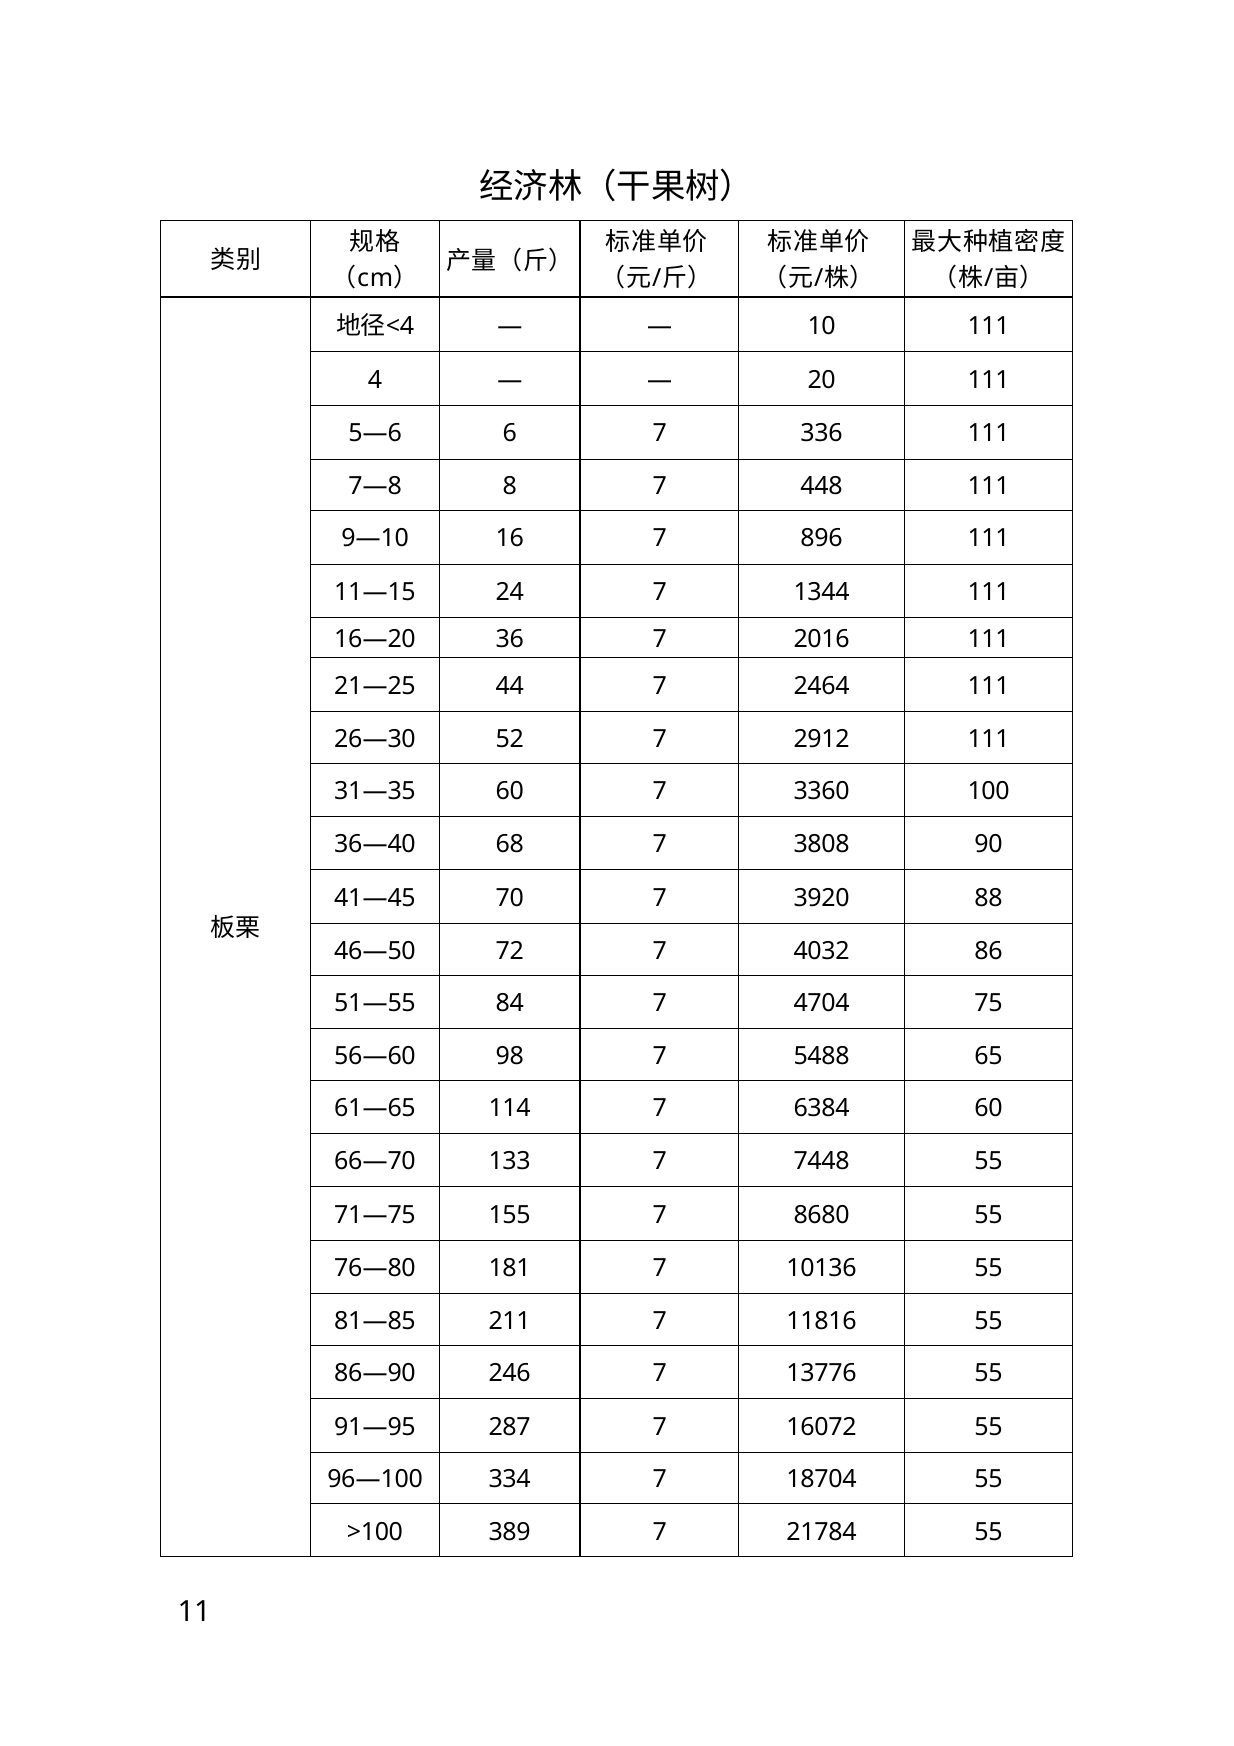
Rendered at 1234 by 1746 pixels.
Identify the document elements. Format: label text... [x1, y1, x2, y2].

table_cell 11816 [739, 1294, 904, 1344]
table_cell 155 [440, 1187, 579, 1240]
table_cell 16072 [739, 1399, 904, 1452]
table_cell 3808 [739, 817, 904, 869]
table_cell 86—90 [311, 1346, 439, 1398]
table_cell 8680 [739, 1187, 904, 1240]
table_cell 7 [581, 924, 738, 975]
table_cell 70 [440, 870, 579, 923]
table_cell — [581, 352, 738, 405]
table_cell 98 [440, 1029, 579, 1080]
table_cell 2912 [739, 712, 904, 763]
table_cell 8 [440, 460, 579, 510]
table_cell 51—55 [311, 976, 439, 1028]
table_cell 111 [905, 460, 1072, 510]
table_cell 65 [905, 1029, 1072, 1080]
table_cell 91—95 [311, 1399, 439, 1452]
table_cell 7 [581, 817, 738, 869]
table_cell 81—85 [311, 1294, 439, 1344]
table_cell 26—30 [311, 712, 439, 763]
table_cell 16—20 [311, 618, 439, 657]
table_cell 46—50 [311, 924, 439, 975]
table_cell 334 [440, 1453, 579, 1503]
table_cell 71—75 [311, 1187, 439, 1240]
table_cell 类别 [161, 221, 310, 296]
table_cell 55 [905, 1294, 1072, 1344]
table_cell 7 [581, 1134, 738, 1186]
table_cell 7 [581, 1294, 738, 1344]
table_cell 10136 [739, 1241, 904, 1293]
table_cell 18704 [739, 1453, 904, 1503]
table_cell 产量（斤） [440, 221, 579, 296]
table_cell 4704 [739, 976, 904, 1028]
table_cell 181 [440, 1241, 579, 1293]
table_cell 111 [905, 352, 1072, 405]
table_cell 地径<4 [311, 298, 439, 351]
table_cell 55 [905, 1504, 1072, 1556]
table_cell 规格（cm） [311, 221, 439, 296]
table_cell 66—70 [311, 1134, 439, 1186]
table_cell 2016 [739, 618, 904, 657]
table_cell 44 [440, 658, 579, 711]
table_cell 7448 [739, 1134, 904, 1186]
table_cell 7 [581, 1346, 738, 1398]
table_cell 7 [581, 870, 738, 923]
table_cell 7 [581, 976, 738, 1028]
table_cell 84 [440, 976, 579, 1028]
table_cell 板栗 [161, 298, 310, 1556]
table_cell 7 [581, 1029, 738, 1080]
table_cell 111 [905, 658, 1072, 711]
table_cell 2464 [739, 658, 904, 711]
table_cell 111 [905, 712, 1072, 763]
table_header 经济林（干果树） [160, 148, 1073, 220]
table_cell 86 [905, 924, 1072, 975]
table_cell 211 [440, 1294, 579, 1344]
table_cell 1344 [739, 565, 904, 617]
table_cell 111 [905, 298, 1072, 351]
table_cell 52 [440, 712, 579, 763]
table_cell 60 [440, 764, 579, 816]
table_cell 75 [905, 976, 1072, 1028]
table_cell 111 [905, 406, 1072, 458]
table_cell 55 [905, 1187, 1072, 1240]
table_cell 5488 [739, 1029, 904, 1080]
table_cell 5—6 [311, 406, 439, 458]
table_cell 100 [905, 764, 1072, 816]
table_cell 标准单价 （元/斤） [581, 221, 738, 296]
table_cell 最大种植密度 （株/亩） [905, 221, 1072, 296]
table_cell 7 [581, 1081, 738, 1132]
table_cell 7 [581, 764, 738, 816]
table_cell 7—8 [311, 460, 439, 510]
table_cell 7 [581, 1399, 738, 1452]
table_cell 4032 [739, 924, 904, 975]
table_cell 111 [905, 618, 1072, 657]
table_cell — [440, 352, 579, 405]
table_cell 11—15 [311, 565, 439, 617]
table_cell 31—35 [311, 764, 439, 816]
table_cell 41—45 [311, 870, 439, 923]
table_cell 13776 [739, 1346, 904, 1398]
table_cell 21—25 [311, 658, 439, 711]
table_cell — [581, 298, 738, 351]
table_cell 36—40 [311, 817, 439, 869]
table_cell 7 [581, 1241, 738, 1293]
table_cell 896 [739, 511, 904, 563]
table_cell 72 [440, 924, 579, 975]
table_cell — [440, 298, 579, 351]
table_cell 4 [311, 352, 439, 405]
table_cell 10 [739, 298, 904, 351]
table_cell 60 [905, 1081, 1072, 1132]
table_cell 7 [581, 658, 738, 711]
table_cell 3360 [739, 764, 904, 816]
table_cell 7 [581, 1187, 738, 1240]
table_cell 36 [440, 618, 579, 657]
table_cell 111 [905, 565, 1072, 617]
table_cell 448 [739, 460, 904, 510]
table_cell 7 [581, 460, 738, 510]
table_cell 9—10 [311, 511, 439, 563]
table_cell 133 [440, 1134, 579, 1186]
table_cell 16 [440, 511, 579, 563]
table_cell 88 [905, 870, 1072, 923]
table_cell 55 [905, 1453, 1072, 1503]
table_cell 3920 [739, 870, 904, 923]
table_cell 56—60 [311, 1029, 439, 1080]
table_cell 7 [581, 1453, 738, 1503]
table_cell 90 [905, 817, 1072, 869]
table_cell 7 [581, 618, 738, 657]
table_cell 55 [905, 1134, 1072, 1186]
table_cell 6384 [739, 1081, 904, 1132]
table_cell 21784 [739, 1504, 904, 1556]
table_cell 20 [739, 352, 904, 405]
table_cell 7 [581, 712, 738, 763]
table_cell 55 [905, 1241, 1072, 1293]
table_cell 7 [581, 511, 738, 563]
table_cell >100 [311, 1504, 439, 1556]
table_cell 24 [440, 565, 579, 617]
table_cell 7 [581, 1504, 738, 1556]
table_cell 96—100 [311, 1453, 439, 1503]
table_cell 76—80 [311, 1241, 439, 1293]
table_cell 55 [905, 1346, 1072, 1398]
table_cell 389 [440, 1504, 579, 1556]
table_cell 7 [581, 565, 738, 617]
table_cell 55 [905, 1399, 1072, 1452]
table_cell 246 [440, 1346, 579, 1398]
table_cell 61—65 [311, 1081, 439, 1132]
table_cell 114 [440, 1081, 579, 1132]
table_cell 7 [581, 406, 738, 458]
table_cell 287 [440, 1399, 579, 1452]
table_cell 6 [440, 406, 579, 458]
table_cell 标准单价 （元/株） [739, 221, 904, 296]
table_cell 68 [440, 817, 579, 869]
table_cell 336 [739, 406, 904, 458]
table_cell 111 [905, 511, 1072, 563]
